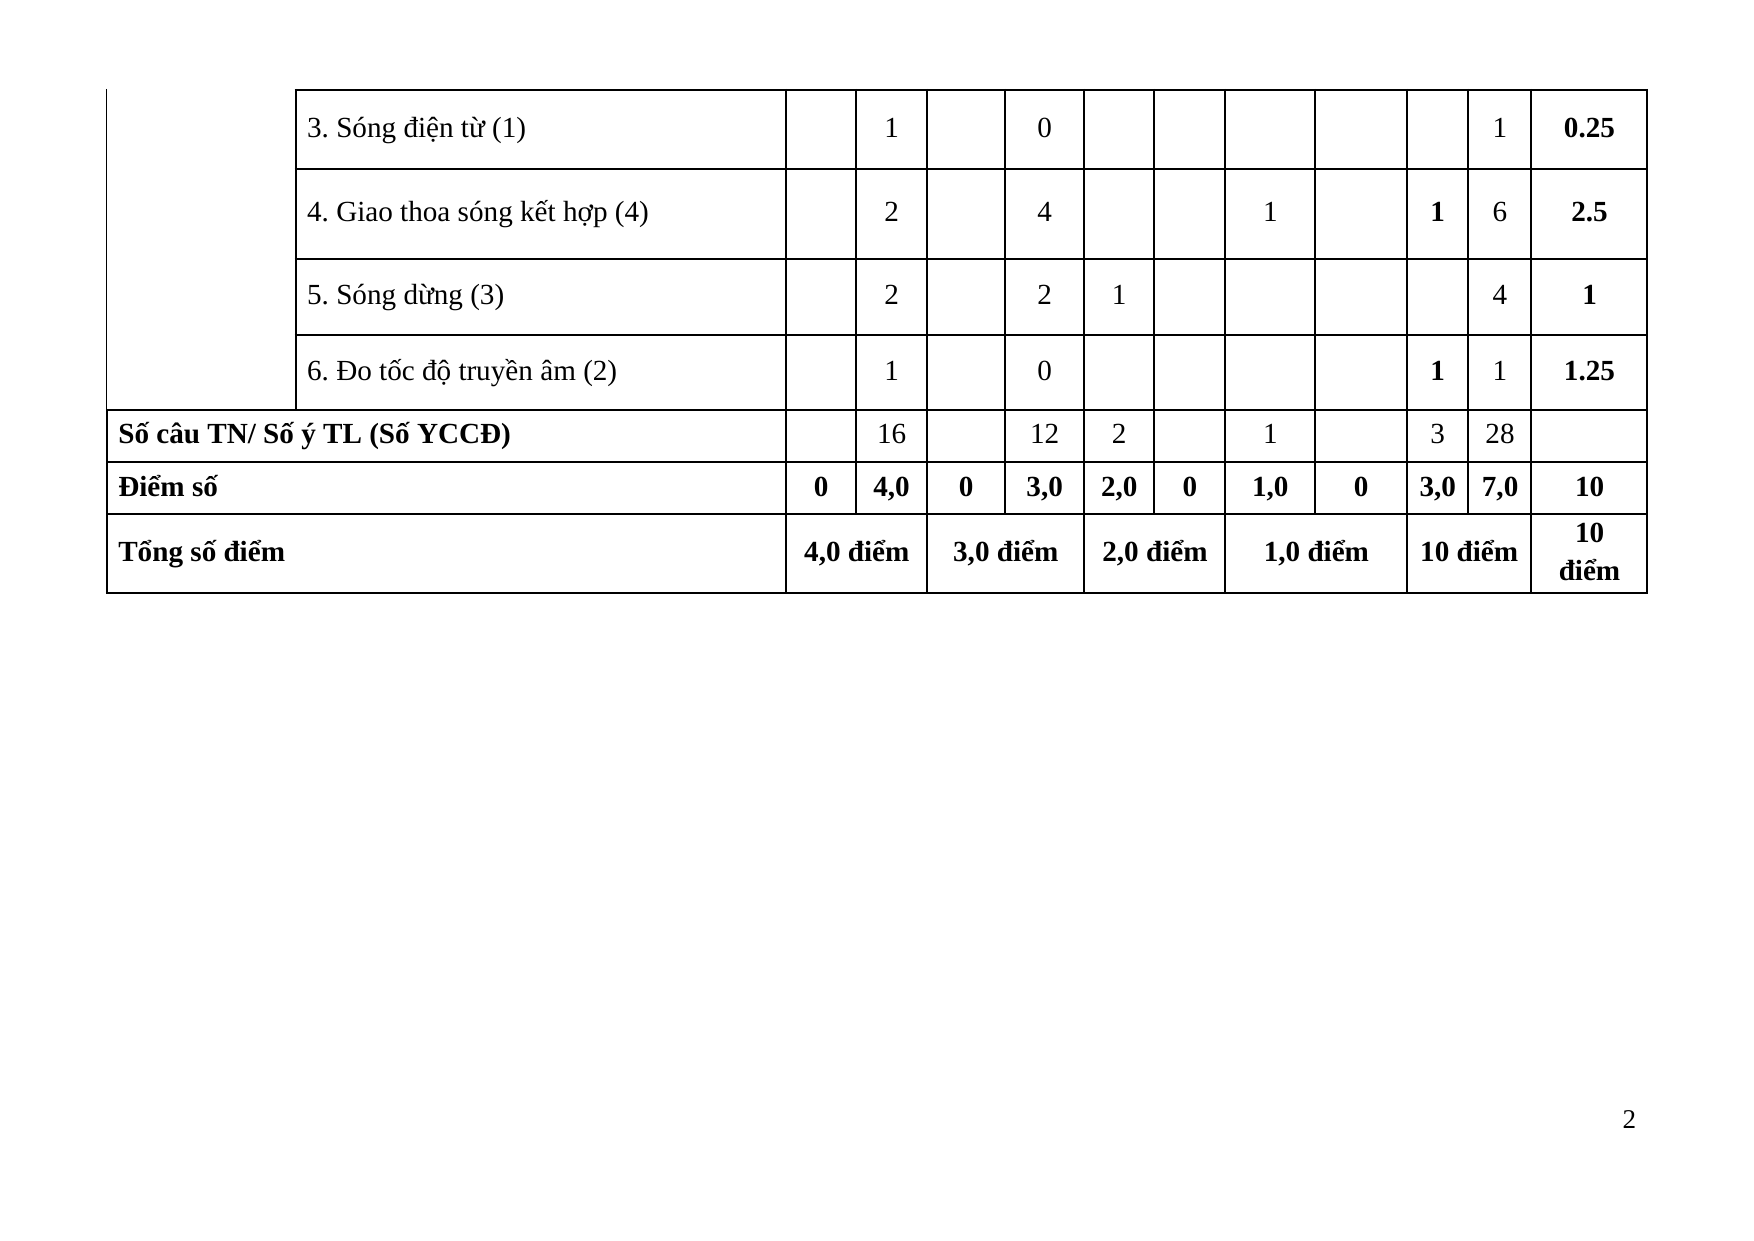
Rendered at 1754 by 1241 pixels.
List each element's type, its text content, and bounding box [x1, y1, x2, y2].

table_cell 2 [857, 170, 926, 257]
table_cell 4,0 [857, 463, 926, 513]
table_cell 0 [1316, 463, 1406, 513]
table_cell 3,0 [1408, 463, 1467, 513]
table_cell 3 [1408, 411, 1467, 461]
table_cell 1,0 điểm [1226, 515, 1406, 592]
table_cell [787, 260, 855, 334]
table_cell [787, 411, 855, 461]
table_cell [1532, 411, 1646, 461]
table_cell 1 [1469, 91, 1530, 168]
table_cell 3. Sóng điện từ (1) [297, 91, 785, 168]
table_cell [928, 336, 1004, 409]
table_cell [1155, 91, 1224, 168]
table_cell 5. Sóng dừng (3) [297, 260, 785, 334]
table_cell 2 [1006, 260, 1083, 334]
table_cell [1226, 260, 1314, 334]
table_cell 1 [1532, 260, 1646, 334]
table_cell 4. Giao thoa sóng kết hợp (4) [297, 170, 785, 257]
table_cell 4,0 điểm [787, 515, 926, 592]
table_cell [1155, 260, 1224, 334]
table_cell 7,0 [1469, 463, 1530, 513]
table_cell [1316, 411, 1406, 461]
table_cell 2.5 [1532, 170, 1646, 257]
table_cell 12 [1006, 411, 1083, 461]
table_cell [928, 170, 1004, 257]
table_cell 28 [1469, 411, 1530, 461]
table_cell 0 [928, 463, 1004, 513]
table_cell [1085, 336, 1153, 409]
table_cell 3,0 [1006, 463, 1083, 513]
table_cell [928, 260, 1004, 334]
table_cell Điểm số [108, 463, 785, 513]
table_cell 4 [1469, 260, 1530, 334]
table_cell [1316, 336, 1406, 409]
table_cell [1316, 91, 1406, 168]
table_cell 2,0 [1085, 463, 1153, 513]
table_cell [1316, 260, 1406, 334]
table_cell [1226, 336, 1314, 409]
table_cell [928, 411, 1004, 461]
table_cell [1155, 411, 1224, 461]
table_cell 1,0 [1226, 463, 1314, 513]
table_cell [1085, 170, 1153, 257]
table_cell 3,0 điểm [928, 515, 1083, 592]
table_cell [1226, 91, 1314, 168]
table_cell 1.25 [1532, 336, 1646, 409]
table_cell [928, 91, 1004, 168]
table_cell [1316, 170, 1406, 257]
table_cell [787, 336, 855, 409]
table_cell 1 [857, 336, 926, 409]
table_cell 1 [1226, 170, 1314, 257]
table_cell 0 [1006, 336, 1083, 409]
table_cell 2 [857, 260, 926, 334]
table_cell 10 [1532, 463, 1646, 513]
table_cell 1 [857, 91, 926, 168]
table_cell 1 [1469, 336, 1530, 409]
table_cell 0 [1006, 91, 1083, 168]
table_cell 2,0 điểm [1085, 515, 1224, 592]
table_cell 1 [1085, 260, 1153, 334]
table_cell [1155, 336, 1224, 409]
table_cell [787, 91, 855, 168]
table_cell Tổng số điểm [108, 515, 785, 592]
table_cell 16 [857, 411, 926, 461]
table_cell 1 [1408, 170, 1467, 257]
table_cell 0.25 [1532, 91, 1646, 168]
table_cell 4 [1006, 170, 1083, 257]
table_cell 0 [1155, 463, 1224, 513]
table_cell 2 [1085, 411, 1153, 461]
table_cell 10 điểm [1408, 515, 1530, 592]
table_cell 6. Đo tốc độ truyền âm (2) [297, 336, 785, 409]
table_cell 1 [1226, 411, 1314, 461]
table_cell 0 [787, 463, 855, 513]
table_cell [1408, 260, 1467, 334]
table_cell 6 [1469, 170, 1530, 257]
table_cell [1085, 91, 1153, 168]
table_cell [1155, 170, 1224, 257]
table_cell 10 điểm [1532, 515, 1646, 592]
table_cell [787, 170, 855, 257]
table_cell Số câu TN/ Số ý TL (Số YCCĐ) [108, 411, 785, 461]
table_cell 1 [1408, 336, 1467, 409]
table_cell [1408, 91, 1467, 168]
